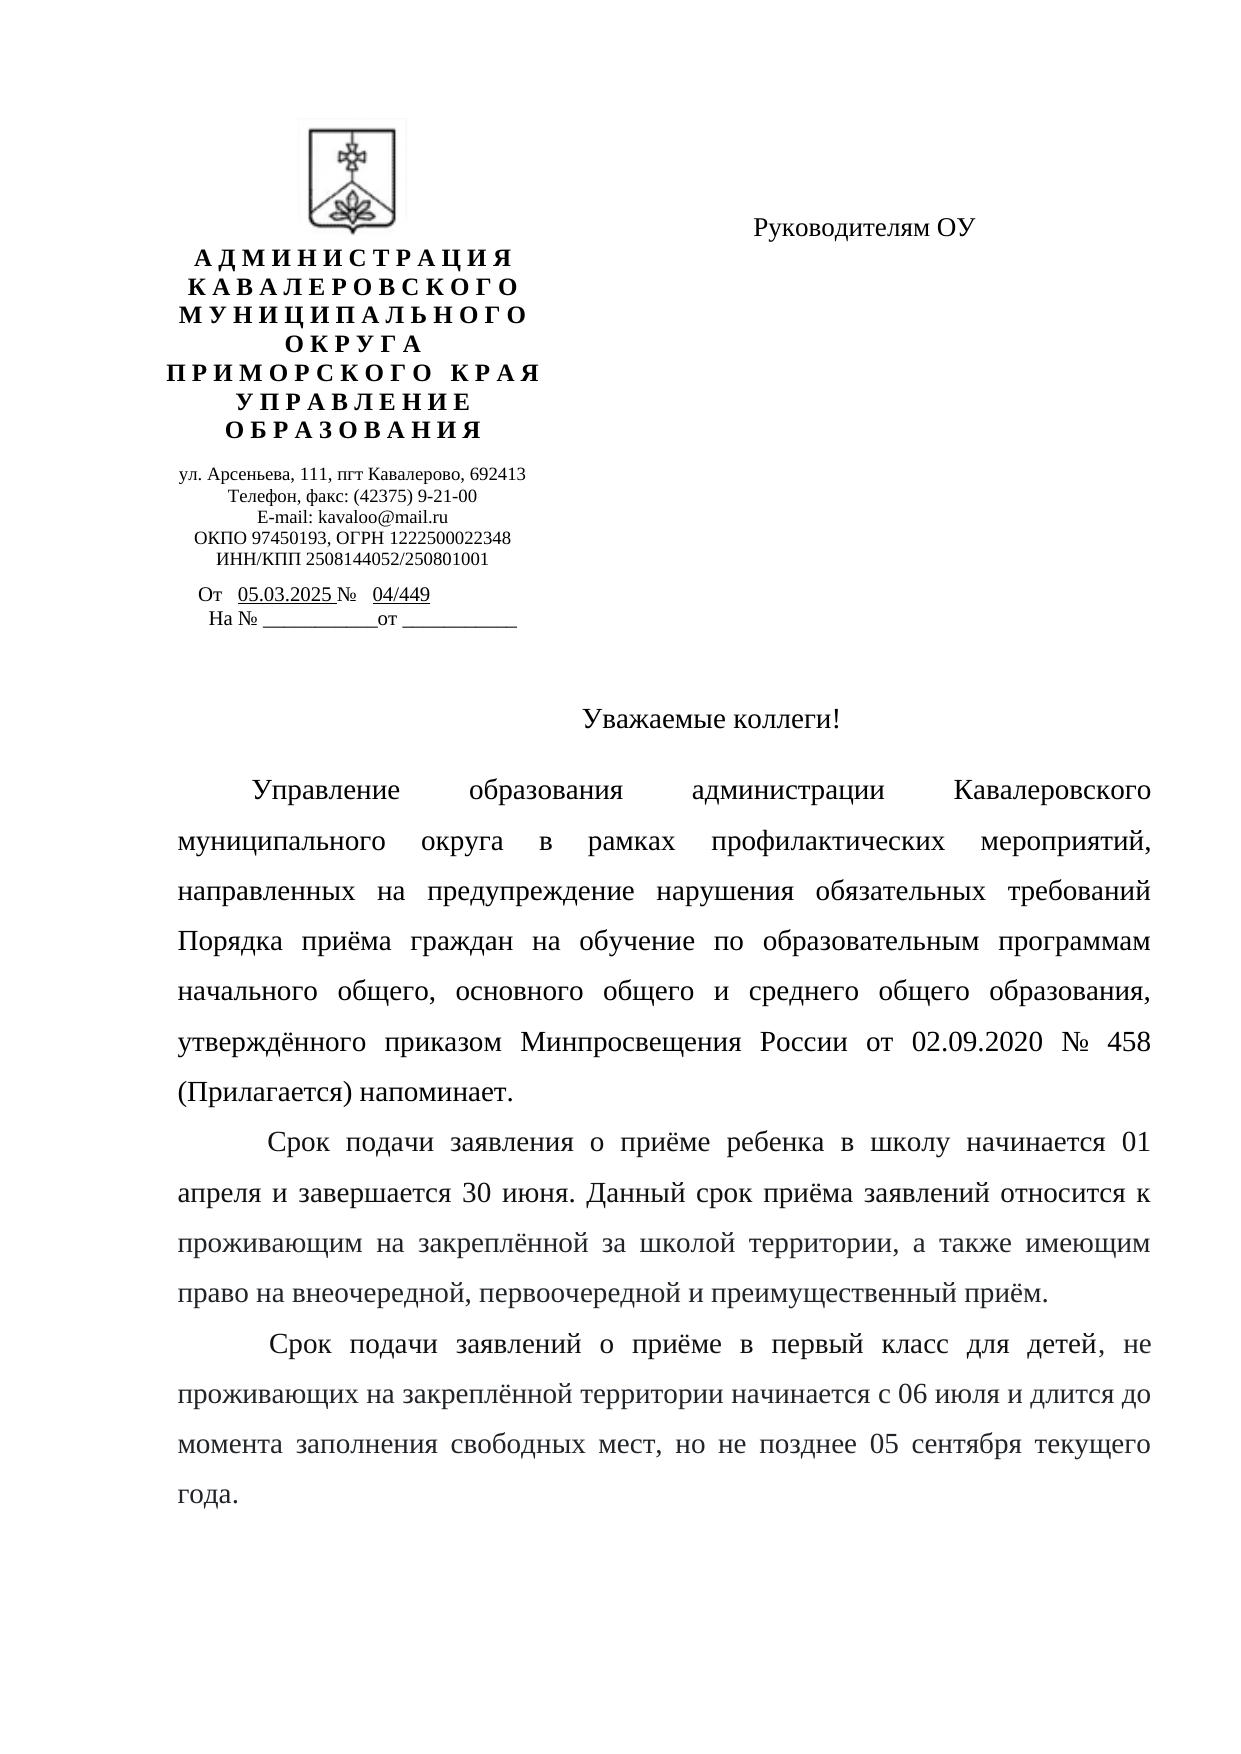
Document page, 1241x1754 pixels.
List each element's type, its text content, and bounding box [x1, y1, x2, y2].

table_header Руководителям ОУ [602, 118, 1181, 630]
table_header АДМИНИСТРАЦИЯ КАВАЛЕРОВСКОГО МУНИЦИПАЛЬНОГО ОКРУГА ПРИМОРСКОГО КРАЯ УПРАВЛЕНИЕ ОБРАЗОВАНИЯ ул. Арсеньева, 111, пгт Кавалерово, 692413 Телефон, факс: (42375) 9-21-00 E-mail: kavaloo@mail.ru ОКПО 97450193, ОГРН 1222500022348 ИНН/КПП 2508144052/250801001 От 05.03.2025 № 04/449 На № ___________от ___________ [103, 118, 602, 630]
picture [297, 118, 408, 244]
text Управление образования администрации Кавалеровского муниципального округа в рамках профилактических мероприятий, направленных на предупреждение нарушения обязательных требований Порядка приёма граждан на обучение по образовательным программам начального общего, основного общего и среднего общего образования, утверждённого приказом Минпросвещения России от 02.09.2020 № 458 (Прилагается) напоминает. [177, 772, 1152, 1108]
text Срок подачи заявления о приёме ребенка в школу начинается 01 апреля и завершается 30 июня. Данный срок приёма заявлений относится к проживающим на закреплённой за школой территории, а также имеющим право на внеочередной, первоочередной и преимущественный приём. [177, 1124, 1152, 1309]
text Срок подачи заявлений о приёме в первый класс для детей, не проживающих на закреплённой территории начинается с 06 июля и длится до момента заполнения свободных мест, но не позднее 05 сентября текущего года. [177, 1326, 1152, 1510]
text Уважаемые коллеги! [177, 701, 1152, 735]
